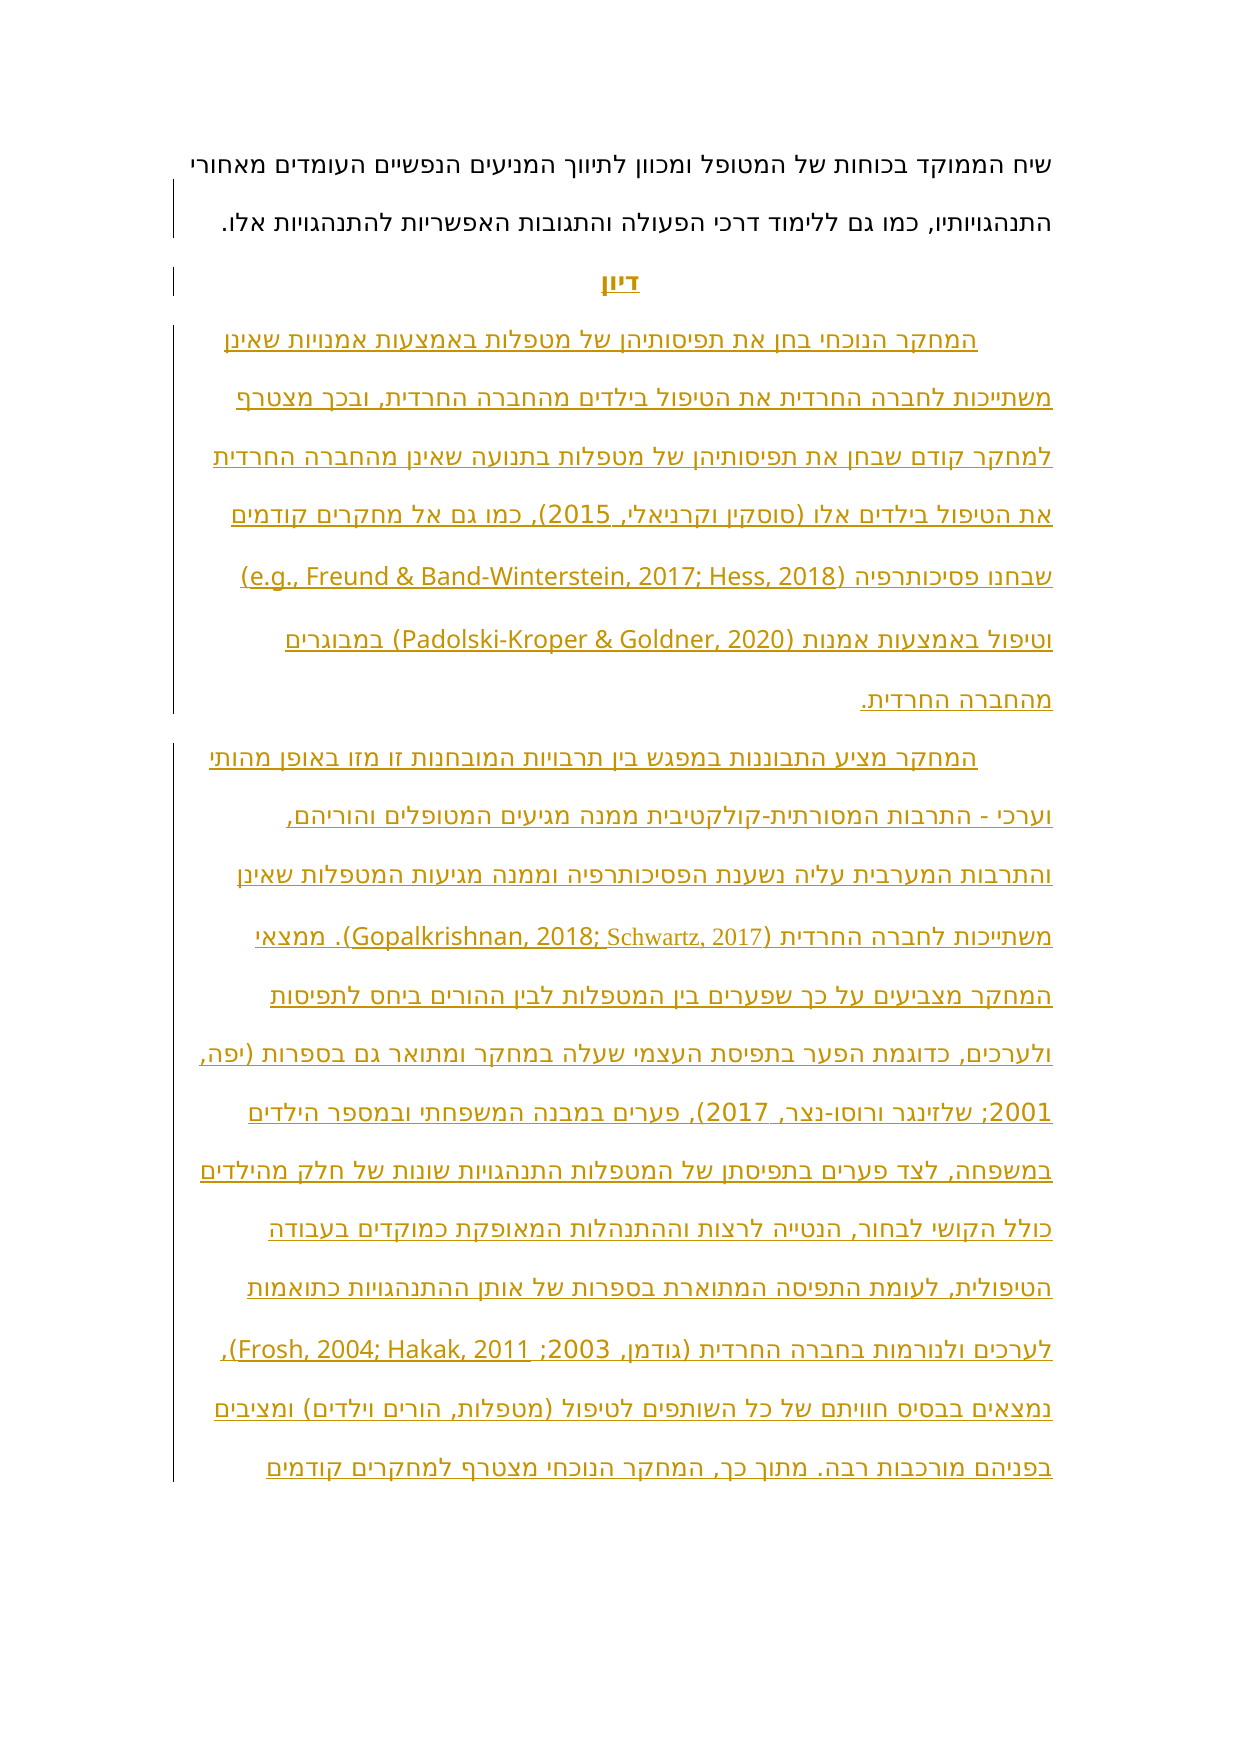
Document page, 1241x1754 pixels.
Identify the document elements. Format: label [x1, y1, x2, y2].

text [187, 150, 1053, 237]
